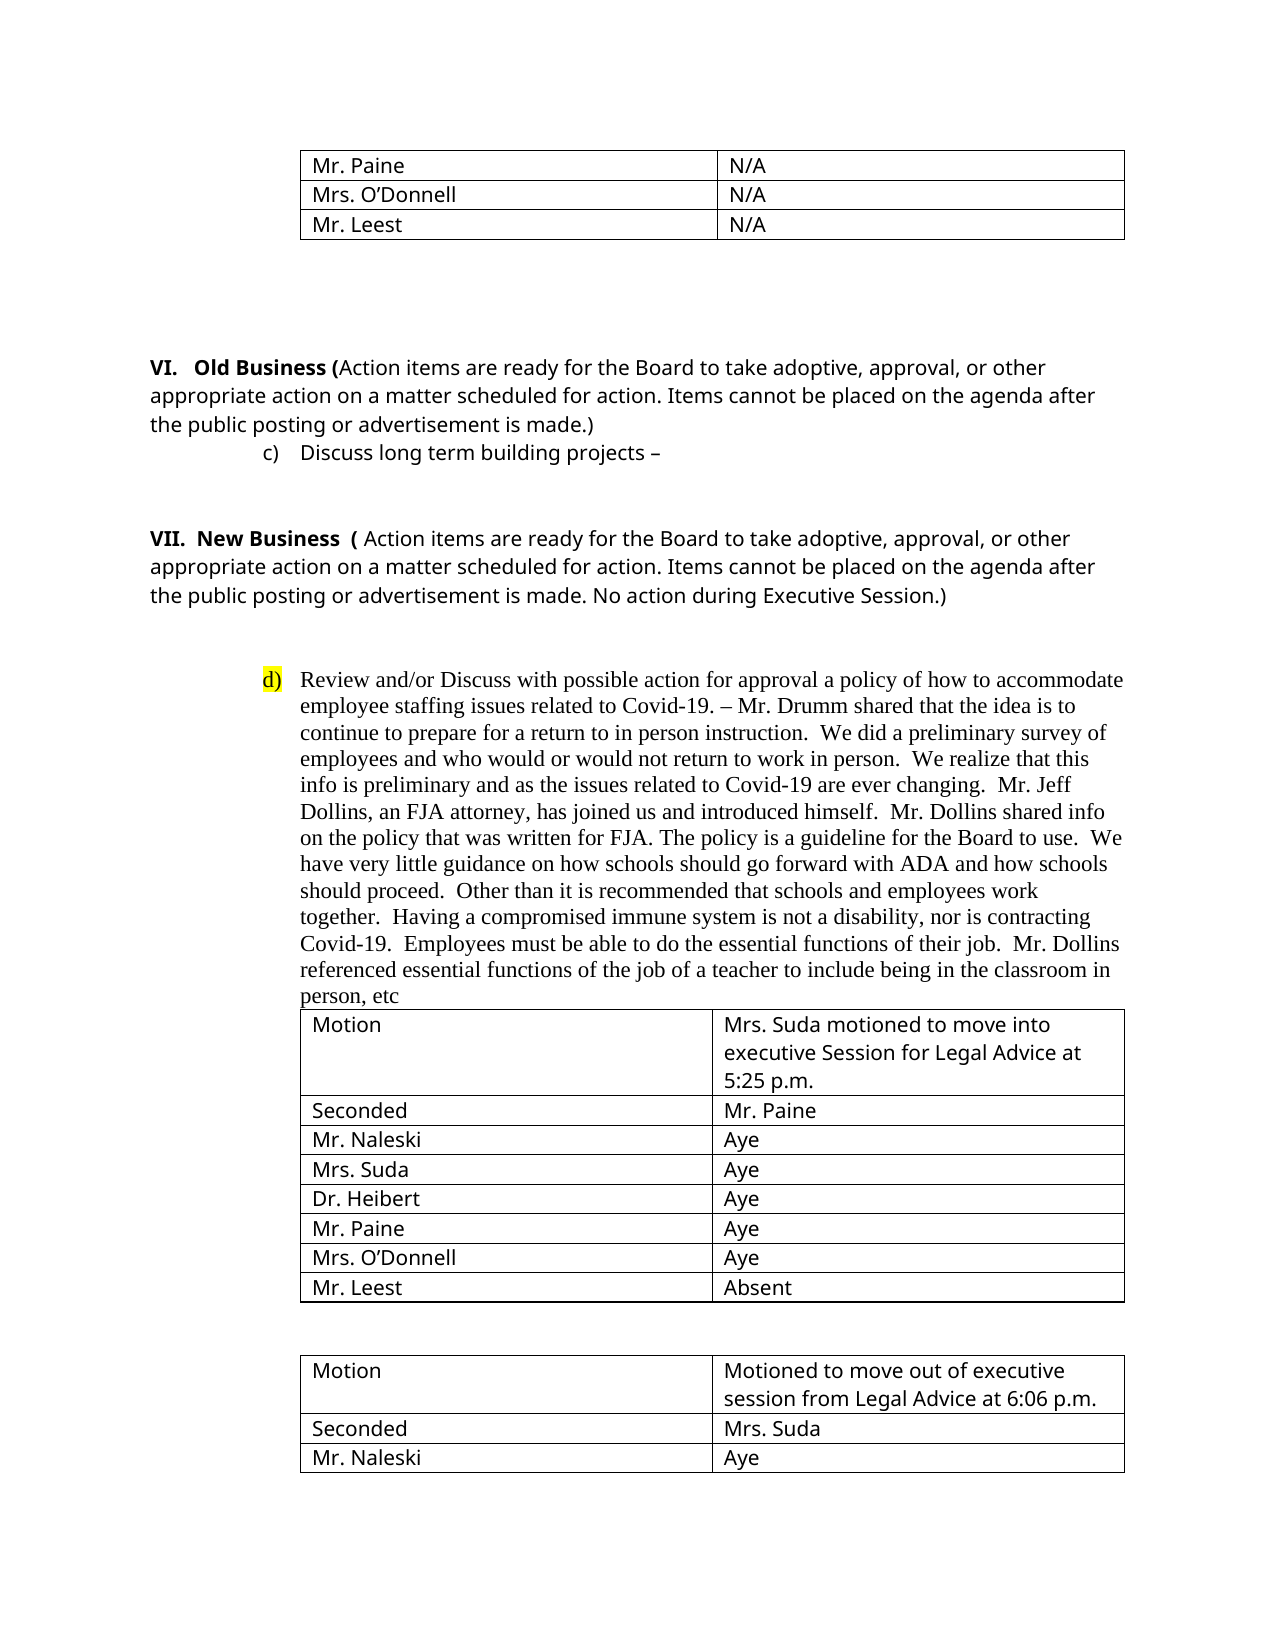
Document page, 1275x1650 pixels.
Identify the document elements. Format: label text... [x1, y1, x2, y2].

table_cell Aye [713, 1185, 1124, 1213]
table_cell Mr. Naleski [301, 1444, 712, 1472]
table_cell Mrs. O’Donnell [301, 1244, 712, 1272]
table_cell Mrs. O’Donnell [301, 181, 717, 209]
table_cell N/A [718, 210, 1124, 238]
table_header Motion [301, 1356, 712, 1413]
table_cell Seconded [301, 1096, 712, 1124]
table_cell Aye [713, 1244, 1124, 1272]
table_cell Seconded [301, 1414, 712, 1442]
table_header Motion [301, 1010, 712, 1095]
text VII. New Business ( Action items are ready for the Board to take adoptive, approval, or other appropriate action on a matter scheduled for action. Items cannot be placed on the agenda after the public posting or advertisement is made. No action during Executive Session.) [150, 524, 1125, 609]
table_header Motioned to move out of executive session from Legal Advice at 6:06 p.m. [713, 1356, 1124, 1413]
table_cell Aye [713, 1444, 1124, 1472]
table_cell Mrs. Suda [713, 1414, 1124, 1442]
table_cell Mr. Leest [301, 1273, 712, 1301]
table_cell Mr. Paine [301, 1214, 712, 1242]
table_cell Aye [713, 1126, 1124, 1154]
table_header Mrs. Suda motioned to move into executive Session for Legal Advice at 5:25 p.m. [713, 1010, 1124, 1095]
table_cell Aye [713, 1214, 1124, 1242]
table_cell Absent [713, 1273, 1124, 1301]
table_cell Dr. Heibert [301, 1185, 712, 1213]
table_cell N/A [718, 181, 1124, 209]
list Discuss long term building projects – [262, 438, 1125, 467]
text VI. Old Business (Action items are ready for the Board to take adoptive, approval, or other appropriate action on a matter scheduled for action. Items cannot be placed on the agenda after the public posting or advertisement is made.) [150, 353, 1125, 438]
table_cell N/A [718, 151, 1124, 179]
table_cell Mr. Naleski [301, 1126, 712, 1154]
table_cell Mr. Leest [301, 210, 717, 238]
table_cell Mrs. Suda [301, 1155, 712, 1183]
table_cell Mr. Paine [301, 151, 717, 179]
table_cell Mr. Paine [713, 1096, 1124, 1124]
list Review and/or Discuss with possible action for approval a policy of how to accommodate employee staffing issues related to Covid-19. – Mr. Drumm shared that the idea is to continue to prepare for a return to in person instruction. We did a preliminary survey of employees and who would or would not return to work in person. We realize that this info is preliminary and as the issues related to Covid-19 are ever changing. Mr. Jeff Dollins, an FJA attorney, has joined us and introduced himself. Mr. Dollins shared info on the policy that was written for FJA. The policy is a guideline for the Board to use. We have very little guidance on how schools should go forward with ADA and how schools should proceed. Other than it is recommended that schools and employees work together. Having a compromised immune system is not a disability, nor is contracting Covid-19. Employees must be able to do the essential functions of their job. Mr. Dollins referenced essential functions of the job of a teacher to include being in the classroom in person, etc [262, 666, 1125, 1009]
table_cell Aye [713, 1155, 1124, 1183]
